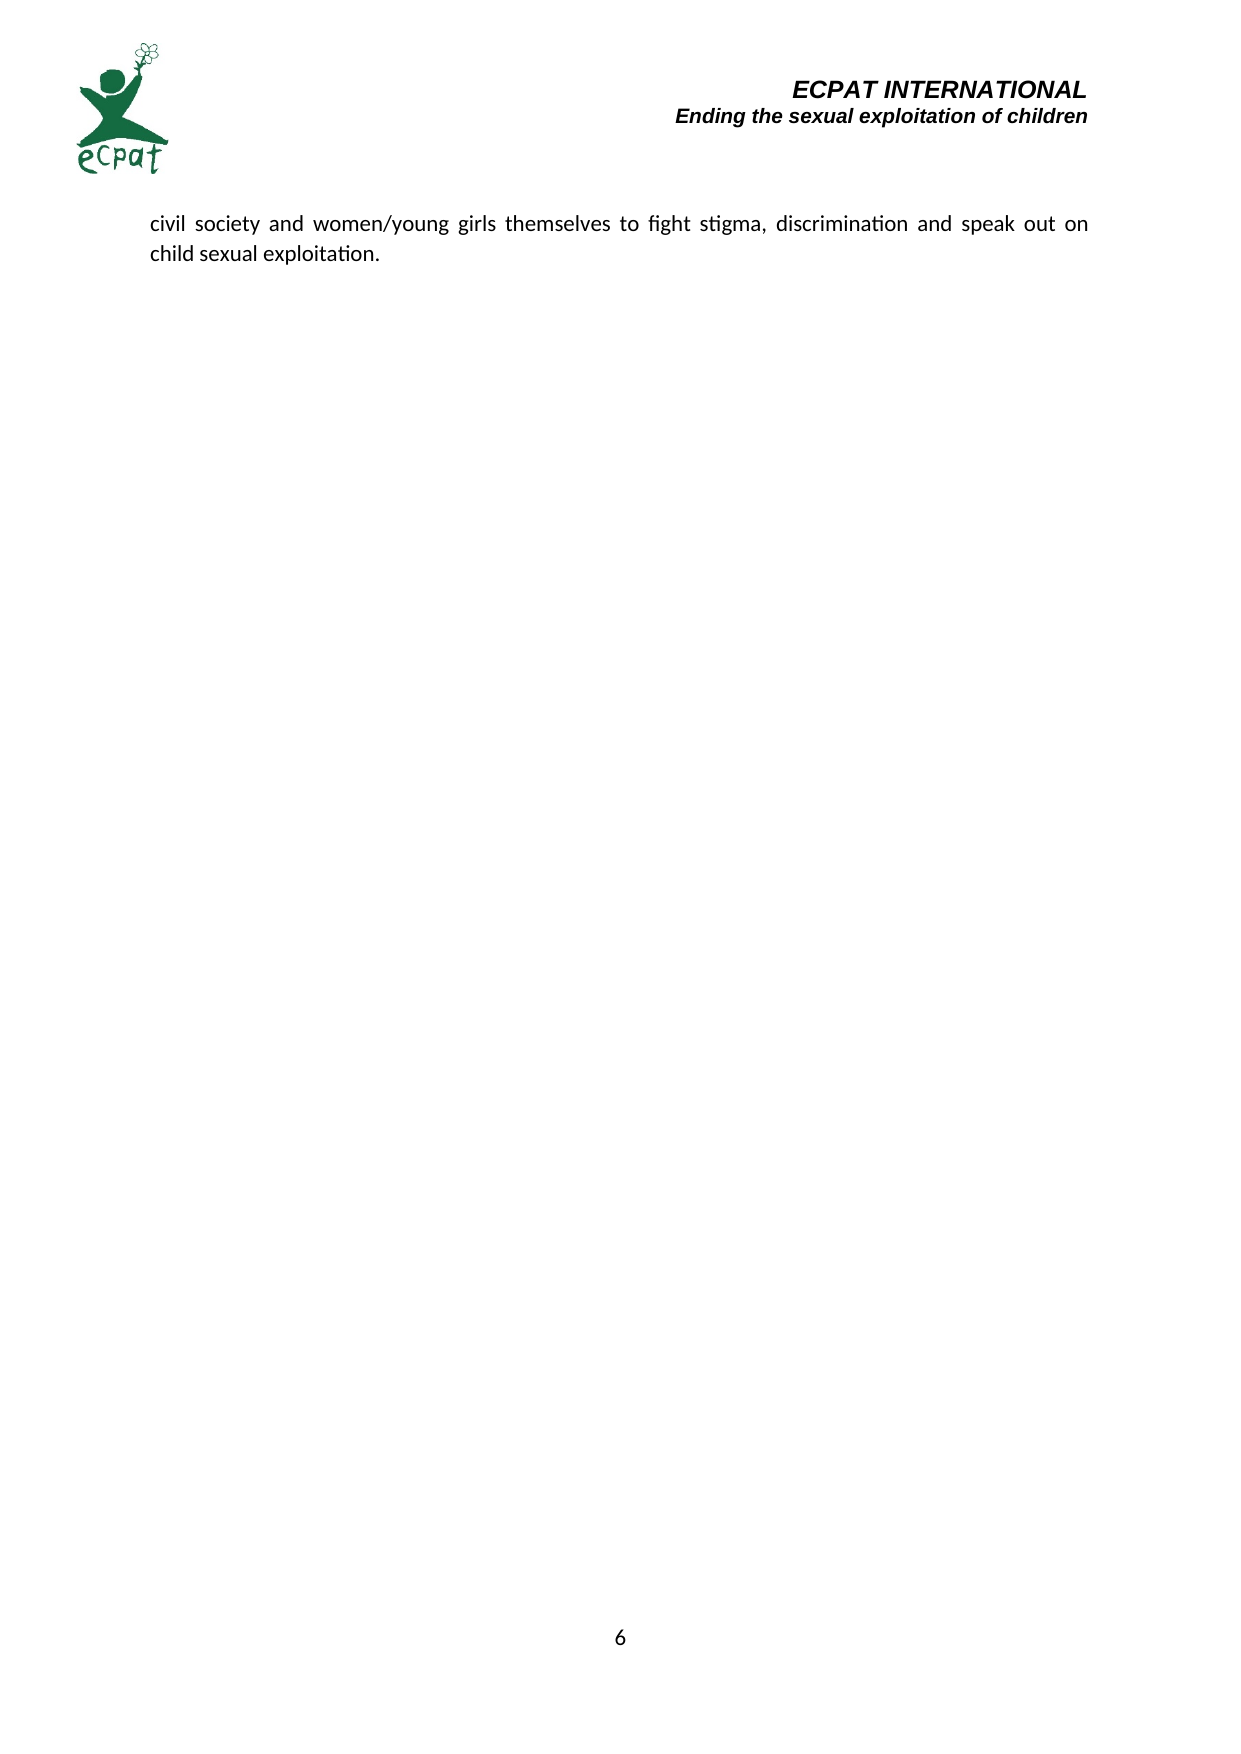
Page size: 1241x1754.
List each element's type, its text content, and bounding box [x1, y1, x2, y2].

picture [76, 43, 169, 174]
